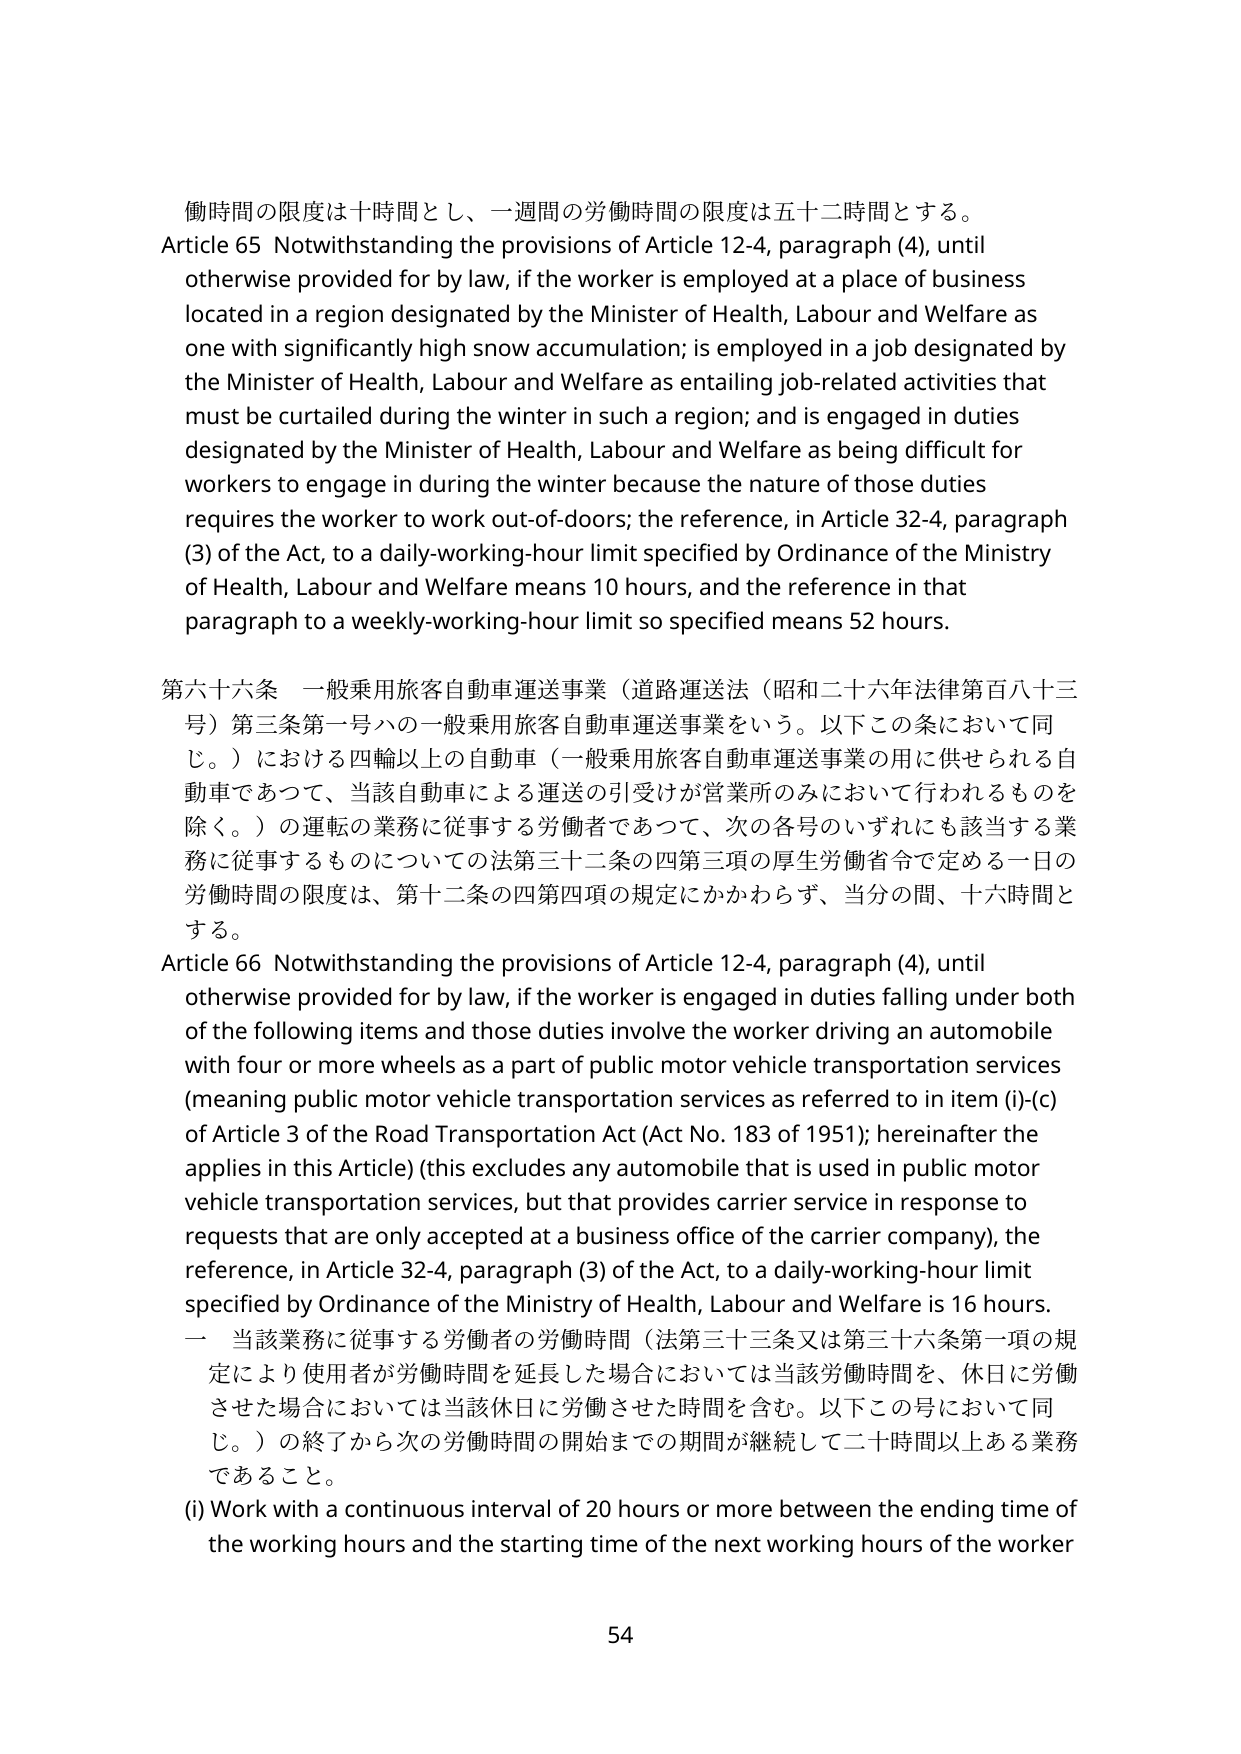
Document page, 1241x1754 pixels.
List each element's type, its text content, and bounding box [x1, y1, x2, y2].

text Article 66 Notwithstanding the provisions of Article 12-4, paragraph (4), until otherwise provided for by law, if the worker is engaged in duties falling under both of the following items and those duties involve the worker driving an automobile with four or more wheels as a part of public motor vehicle transportation services (meaning public motor vehicle transportation services as referred to in item (i)-(c) of Article 3 of the Road Transportation Act (Act No. 183 of 1951); hereinafter the applies in this Article) (this excludes any automobile that is used in public motor vehicle transportation services, but that provides carrier service in response to requests that are only accepted at a business office of the carrier company), the reference, in Article 32-4, paragraph (3) of the Act, to a daily-working-hour limit specified by Ordinance of the Ministry of Health, Labour and Welfare is 16 hours. [161, 945, 1079, 1321]
text Article 65 Notwithstanding the provisions of Article 12-4, paragraph (4), until otherwise provided for by law, if the worker is employed at a place of business located in a region designated by the Minister of Health, Labour and Welfare as one with significantly high snow accumulation; is employed in a job designated by the Minister of Health, Labour and Welfare as entailing job-related activities that must be curtailed during the winter in such a region; and is engaged in duties designated by the Minister of Health, Labour and Welfare as being difficult for workers to engage in during the winter because the nature of those duties requires the worker to work out-of-doors; the reference, in Article 32-4, paragraph (3) of the Act, to a daily-working-hour limit specified by Ordinance of the Ministry of Health, Labour and Welfare means 10 hours, and the reference in that paragraph to a weekly-working-hour limit so specified means 52 hours. [161, 228, 1079, 638]
text 第六十六条 一般乗用旅客自動車運送事業（道路運送法（昭和二十六年法律第百八十三号）第三条第一号ハの一般乗用旅客自動車運送事業をいう。以下この条において同じ。）における四輪以上の自動車（一般乗用旅客自動車運送事業の用に供せられる自動車であつて、当該自動車による運送の引受けが営業所のみにおいて行われるものを除く。）の運転の業務に従事する労働者であつて、次の各号のいずれにも該当する業務に従事するものについての法第三十二条の四第三項の厚生労働省令で定める一日の労働時間の限度は、第十二条の四第四項の規定にかかわらず、当分の間、十六時間とする。 [161, 672, 1079, 945]
text 一 当該業務に従事する労働者の労働時間（法第三十三条又は第三十六条第一項の規定により使用者が労働時間を延長した場合においては当該労働時間を、休日に労働させた場合においては当該休日に労働させた時間を含む。以下この号において同じ。）の終了から次の労働時間の開始までの期間が継続して二十時間以上ある業務であること。 [184, 1321, 1079, 1492]
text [161, 194, 1079, 228]
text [184, 1492, 1079, 1560]
